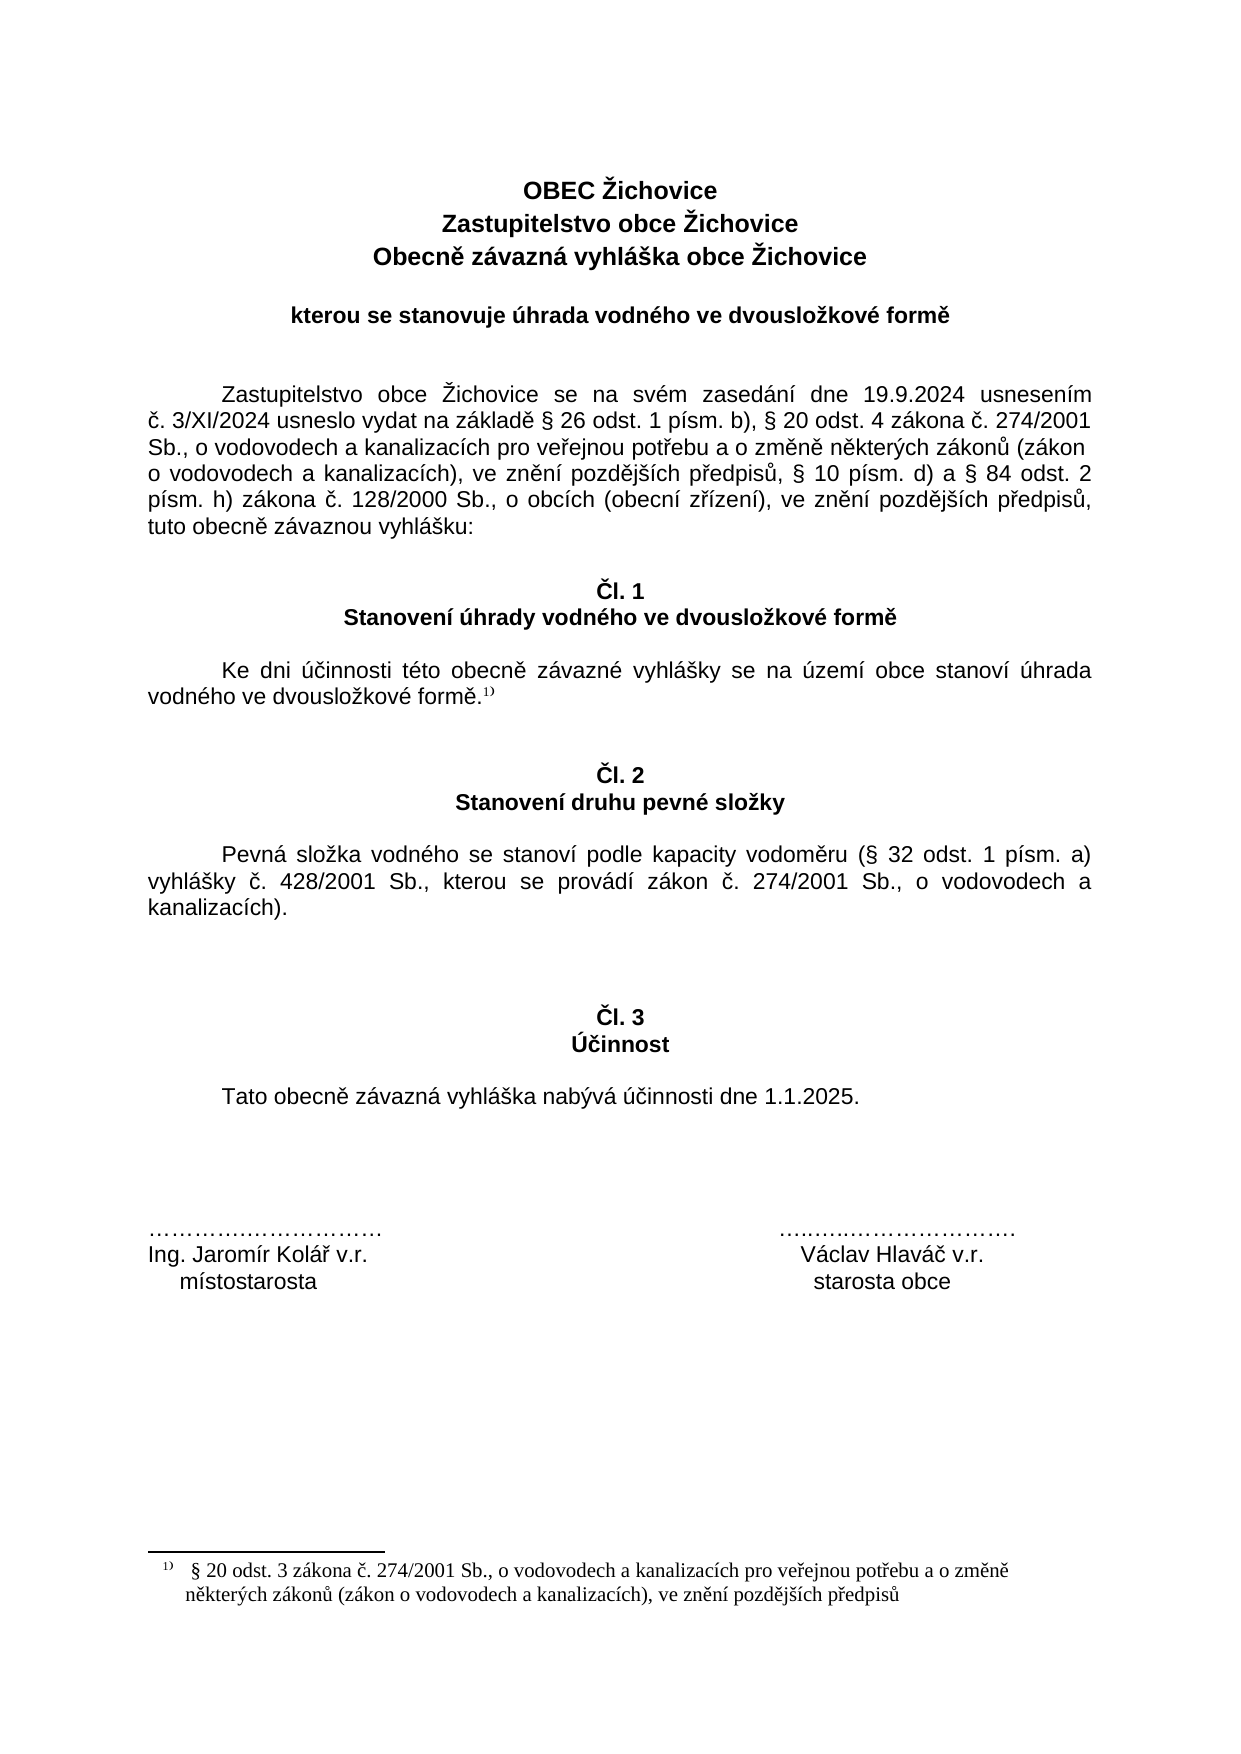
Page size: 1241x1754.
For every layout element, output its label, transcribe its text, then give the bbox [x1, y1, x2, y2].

text Obecně závazná vyhláška obce Žichovice [148, 242, 1093, 271]
text OBEC Žichovice [148, 176, 1093, 205]
text Zastupitelstvo obce Žichovice se na svém zasedání dne 19.9.2024 usnesením č. 3/XI/2024 usneslo vydat na základě § 26 odst. 1 písm. b), § 20 odst. 4 zákona č. 274/2001 Sb., o vodovodech a kanalizacích pro veřejnou potřebu a o změně některých zákonů (zákon o vodovodech a kanalizacích), ve znění pozdějších předpisů, § 10 písm. d) a § 84 odst. 2 písm. h) zákona č. 128/2000 Sb., o obcích (obecní zřízení), ve znění pozdějších předpisů, tuto obecně závaznou vyhlášku: [148, 381, 1093, 539]
text Tato obecně závazná vyhláška nabývá účinnosti dne 1.1.2025. [148, 1083, 1093, 1110]
text Zastupitelstvo obce Žichovice [148, 209, 1093, 238]
text Ing. Jaromír Kolář v.r. Václav Hlaváč v.r. [148, 1241, 1093, 1268]
text místostarosta starosta obce [148, 1268, 1093, 1294]
subtitle Stanovení druhu pevné složky [148, 789, 1093, 815]
subtitle Pevná složka vodného se stanoví podle kapacity vodoměru (§ 32 odst. 1 písm. a) vyhlášky č. 428/2001 Sb., kterou se provádí zákon č. 274/2001 Sb., o vodovodech a kanalizacích). [148, 841, 1093, 920]
text kterou se stanovuje úhrada vodného ve dvousložkové formě [148, 302, 1093, 328]
subtitle Čl. 3 [148, 1004, 1093, 1031]
text Čl. 2 [148, 762, 1093, 789]
text Ke dni účinnosti této obecně závazné vyhlášky se na území obce stanoví úhrada vodného ve dvousložkové formě. [148, 657, 1093, 709]
subtitle Čl. 1 [148, 578, 1093, 604]
text Stanovení úhrady vodného ve dvousložkové formě [148, 604, 1093, 631]
text ………….……………… …..…..…………………. [148, 1215, 1093, 1241]
subtitle Účinnost [148, 1031, 1093, 1057]
